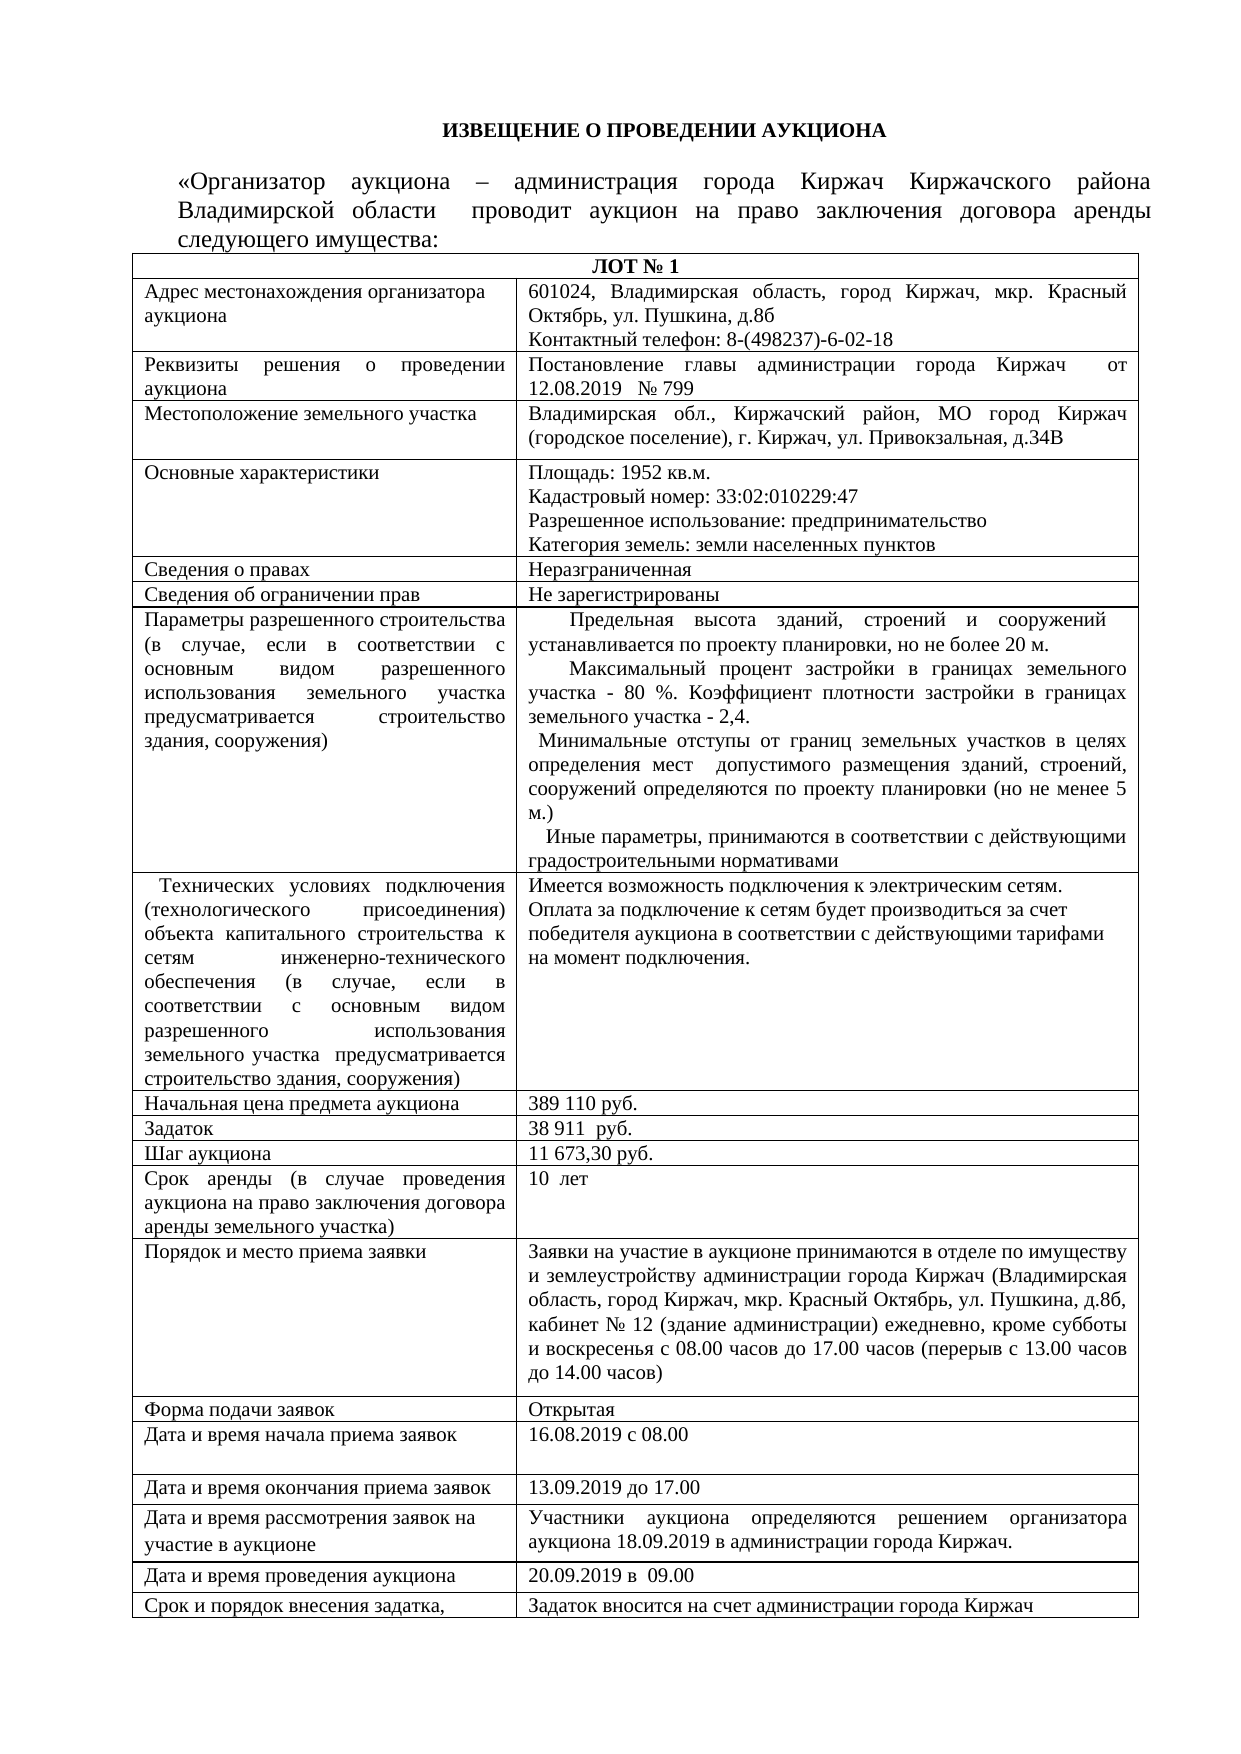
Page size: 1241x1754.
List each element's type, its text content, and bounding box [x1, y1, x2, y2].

table_cell 38 911 руб. [517, 1116, 1138, 1140]
table_cell Дата и время начала приема заявок [133, 1422, 516, 1474]
table_cell 11 673,30 руб. [517, 1141, 1138, 1165]
table_cell Владимирская обл., Киржачский район, МО город Киржач (городское поселение), г. Киржач, ул. Привокзальная, д.34В [517, 401, 1138, 459]
table_cell Срок аренды (в случае проведения аукциона на право заключения договора аренды земельного участка) [133, 1166, 516, 1238]
table_cell Участники аукциона определяются решением организатора аукциона 18.09.2019 в администрации города Киржач. [517, 1505, 1138, 1561]
table_header ЛОТ № 1 [133, 254, 1138, 278]
table_cell Адрес местонахождения организатора аукциона [133, 279, 516, 351]
table_cell Шаг аукциона [133, 1141, 516, 1165]
table_cell Основные характеристики [133, 460, 516, 556]
table_cell Открытая [517, 1397, 1138, 1421]
table_cell Неразграниченная [517, 557, 1138, 581]
table_cell Местоположение земельного участка [133, 401, 516, 459]
table_cell Не зарегистрированы [517, 582, 1138, 606]
table_cell Начальная цена предмета аукциона [133, 1091, 516, 1115]
table_cell Реквизиты решения о проведении аукциона [133, 352, 516, 400]
table_cell Параметры разрешенного строительства (в случае, если в соответствии с основным видом разрешенного использования земельного участка предусматривается строительство здания, сооружения) [133, 608, 516, 872]
table_cell Дата и время окончания приема заявок [133, 1475, 516, 1504]
text «Организатор аукциона – администрация города Киржач Киржачского района Владимирской области проводит аукцион на право заключения договора аренды следующего имущества: [177, 166, 1152, 252]
table_cell Площадь: 1952 кв.м. Кадастровый номер: 33:02:010229:47 Разрешенное использование: предпринимательство Категория земель: земли населенных пунктов [517, 460, 1138, 556]
table_cell 10 лет [517, 1166, 1138, 1238]
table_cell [133, 1593, 516, 1617]
table_cell Форма подачи заявок [133, 1397, 516, 1421]
table_cell Имеется возможность подключения к электрическим сетям. Оплата за подключение к сетям будет производиться за счет победителя аукциона в соответствии с действующими тарифами на момент подключения. [517, 873, 1138, 1090]
table_cell Предельная высота зданий, строений и сооружений устанавливается по проекту планировки, но не более . Максимальный процент застройки в границах земельного участка - 80 %. Коэффициент плотности застройки в границах земельного участка - 2,4. Минимальные отступы от границ земельных участков в целях определения мест допустимого размещения зданий, строений, сооружений определяются по проекту планировки (но не менее 5 м.) Иные параметры, принимаются в соответствии с действующими градостроительными нормативами [517, 608, 1138, 872]
table_cell Порядок и место приема заявки [133, 1239, 516, 1396]
table_cell Технических условиях подключения (технологического присоединения) объекта капитального строительства к сетям инженерно-технического обеспечения (в случае, если в соответствии с основным видом разрешенного использования земельного участка предусматривается строительство здания, сооружения) [133, 873, 516, 1090]
table_cell Дата и время рассмотрения заявок на участие в аукционе [133, 1505, 516, 1561]
table_cell 389 110 руб. [517, 1091, 1138, 1115]
table_cell Заявки на участие в аукционе принимаются в отделе по имуществу и землеустройству администрации города Киржач (Владимирская область, город Киржач, мкр. Красный Октябрь, ул. Пушкина, д.8б, кабинет № 12 (здание администрации) ежедневно, кроме субботы и воскресенья с 08.00 часов до 17.00 часов (перерыв с 13.00 часов до 14.00 часов) [517, 1239, 1138, 1396]
table_cell Постановление главы администрации города Киржач от 12.08.2019 № 799 [517, 352, 1138, 400]
table_cell Задаток [133, 1116, 516, 1140]
table_cell Дата и время проведения аукциона [133, 1563, 516, 1592]
table_cell 16.08.2019 с 08.00 [517, 1422, 1138, 1474]
table_cell 20.09.2019 в 09.00 [517, 1563, 1138, 1592]
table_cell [517, 1593, 1138, 1617]
table_cell Сведения об ограничении прав [133, 582, 516, 606]
table_cell 601024, Владимирская область, город Киржач, мкр. Красный Октябрь, ул. Пушкина, д.8б Контактный телефон: 8-(498237)-6-02-18 [517, 279, 1138, 351]
table_cell Сведения о правах [133, 557, 516, 581]
table_cell 13.09.2019 до 17.00 [517, 1475, 1138, 1504]
text ИЗВЕЩЕНИЕ О ПРОВЕДЕНИИ АУКЦИОНА [177, 118, 1152, 142]
